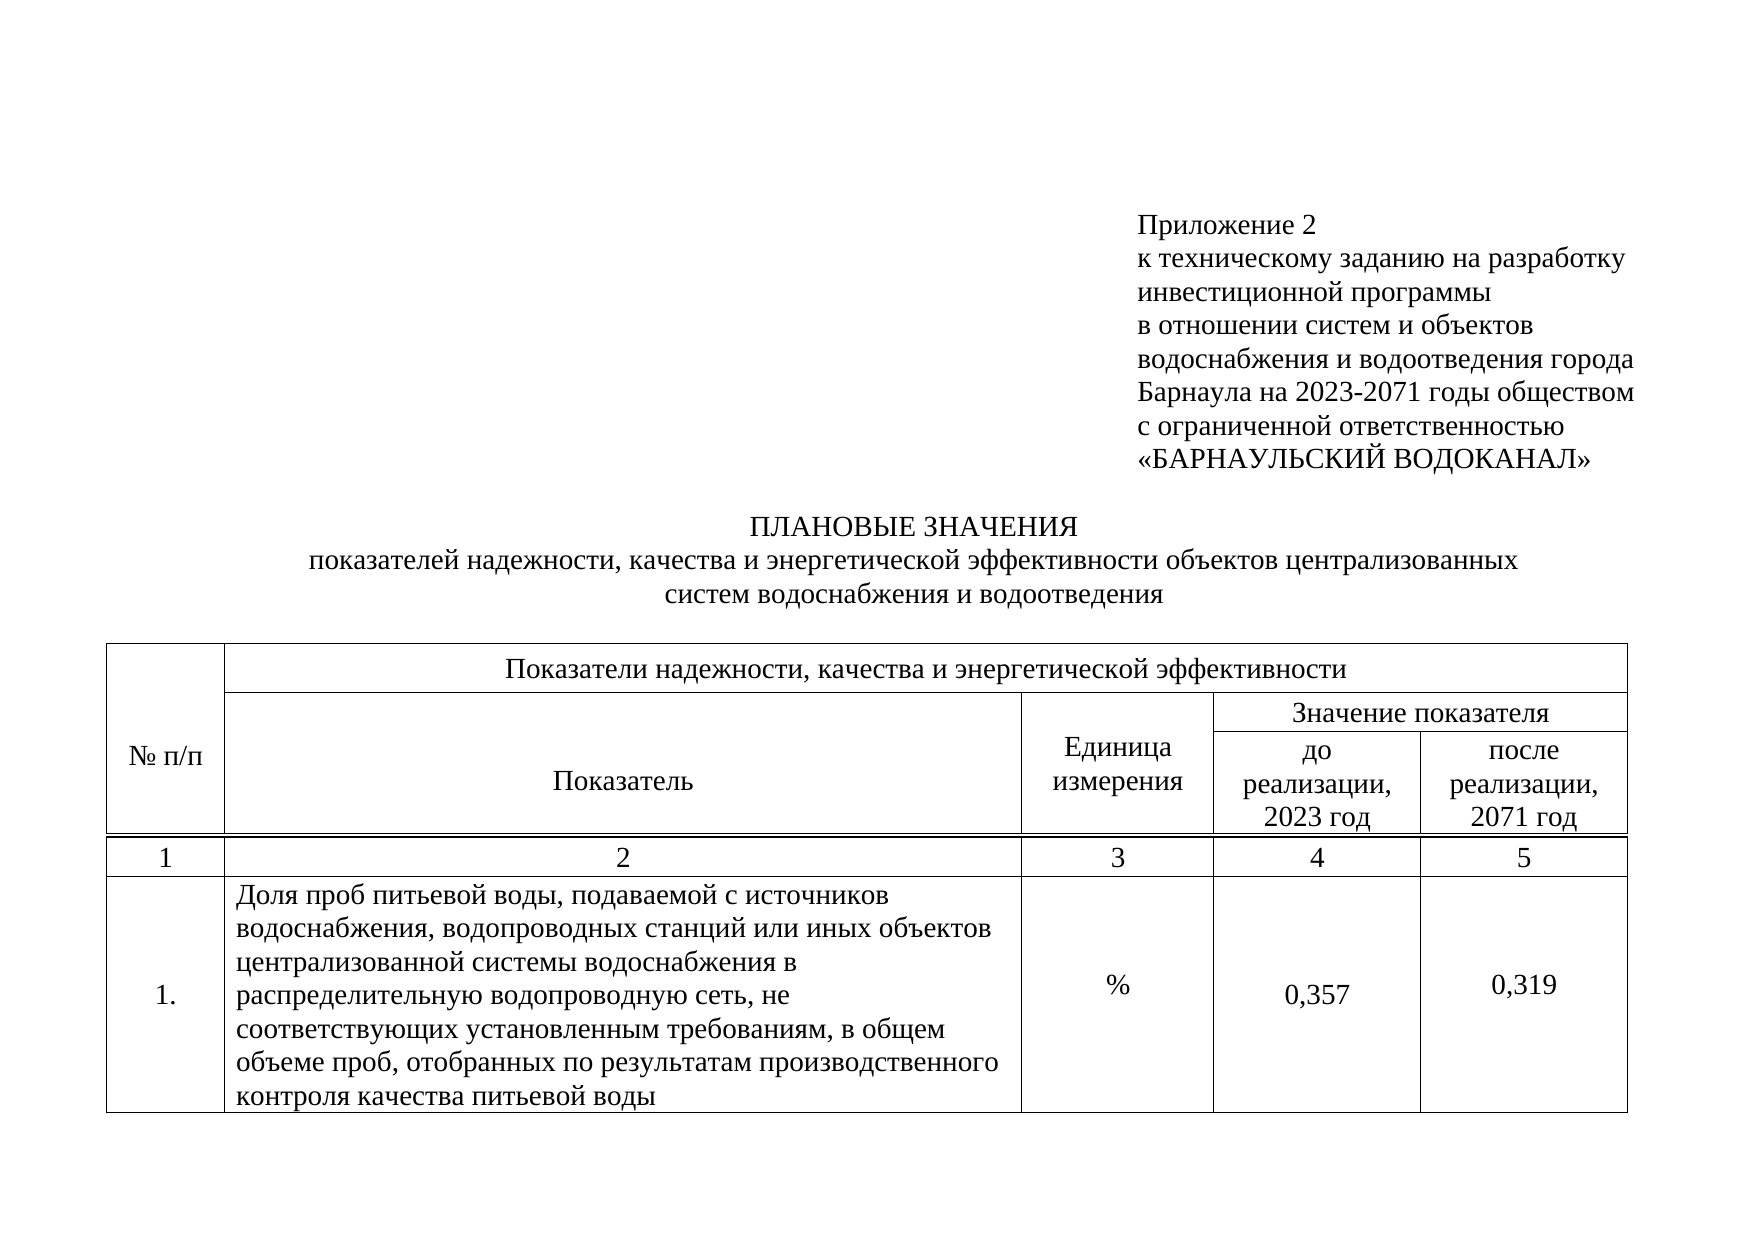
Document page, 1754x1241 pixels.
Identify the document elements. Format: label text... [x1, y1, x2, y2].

table_header № п/п [107, 644, 224, 833]
table_cell Единица измерения [1022, 693, 1213, 833]
table_cell 1. [107, 877, 224, 1112]
table_header 1 [107, 838, 224, 876]
table_cell Значение показателя [1214, 693, 1627, 731]
text систем водоснабжения и водоотведения [118, 576, 1636, 609]
text Приложение 2 [1137, 207, 1636, 240]
table_header Показатели надежности, качества и энергетической эффективности [225, 644, 1627, 692]
table_header 4 [1214, 838, 1420, 876]
table_cell Доля проб питьевой воды, подаваемой с источников водоснабжения, водопроводных станций или иных объектов централизованной системы водоснабжения в распределительную водопроводную сеть, не соответствующих установленным требованиям, в общем объеме проб, отобранных по результатам производственного контроля качества питьевой воды [225, 877, 1021, 1112]
table_cell 0,319 [1421, 877, 1627, 1112]
table_header 3 [1022, 838, 1213, 876]
text ПЛАНОВЫЕ ЗНАЧЕНИЯ [118, 509, 1636, 542]
text показателей надежности, качества и энергетической эффективности объектов централизованных [118, 542, 1636, 576]
title к техническому заданию на разработку инвестиционной программы [1137, 240, 1636, 307]
table_cell % [1022, 877, 1213, 1112]
table_cell Показатель [225, 693, 1021, 833]
table_cell 0,357 [1214, 877, 1420, 1112]
table_cell до реализации, 2023 год [1214, 732, 1420, 833]
table_cell после реализации, 2071 год [1421, 732, 1627, 833]
table_header 2 [225, 838, 1021, 876]
table_header 5 [1421, 838, 1627, 876]
title в отношении систем и объектов водоснабжения и водоотведения города Барнаула на 2023-2071 годы обществом с ограниченной ответственностью «БАРНАУЛЬСКИЙ ВОДОКАНАЛ» [1137, 307, 1636, 475]
